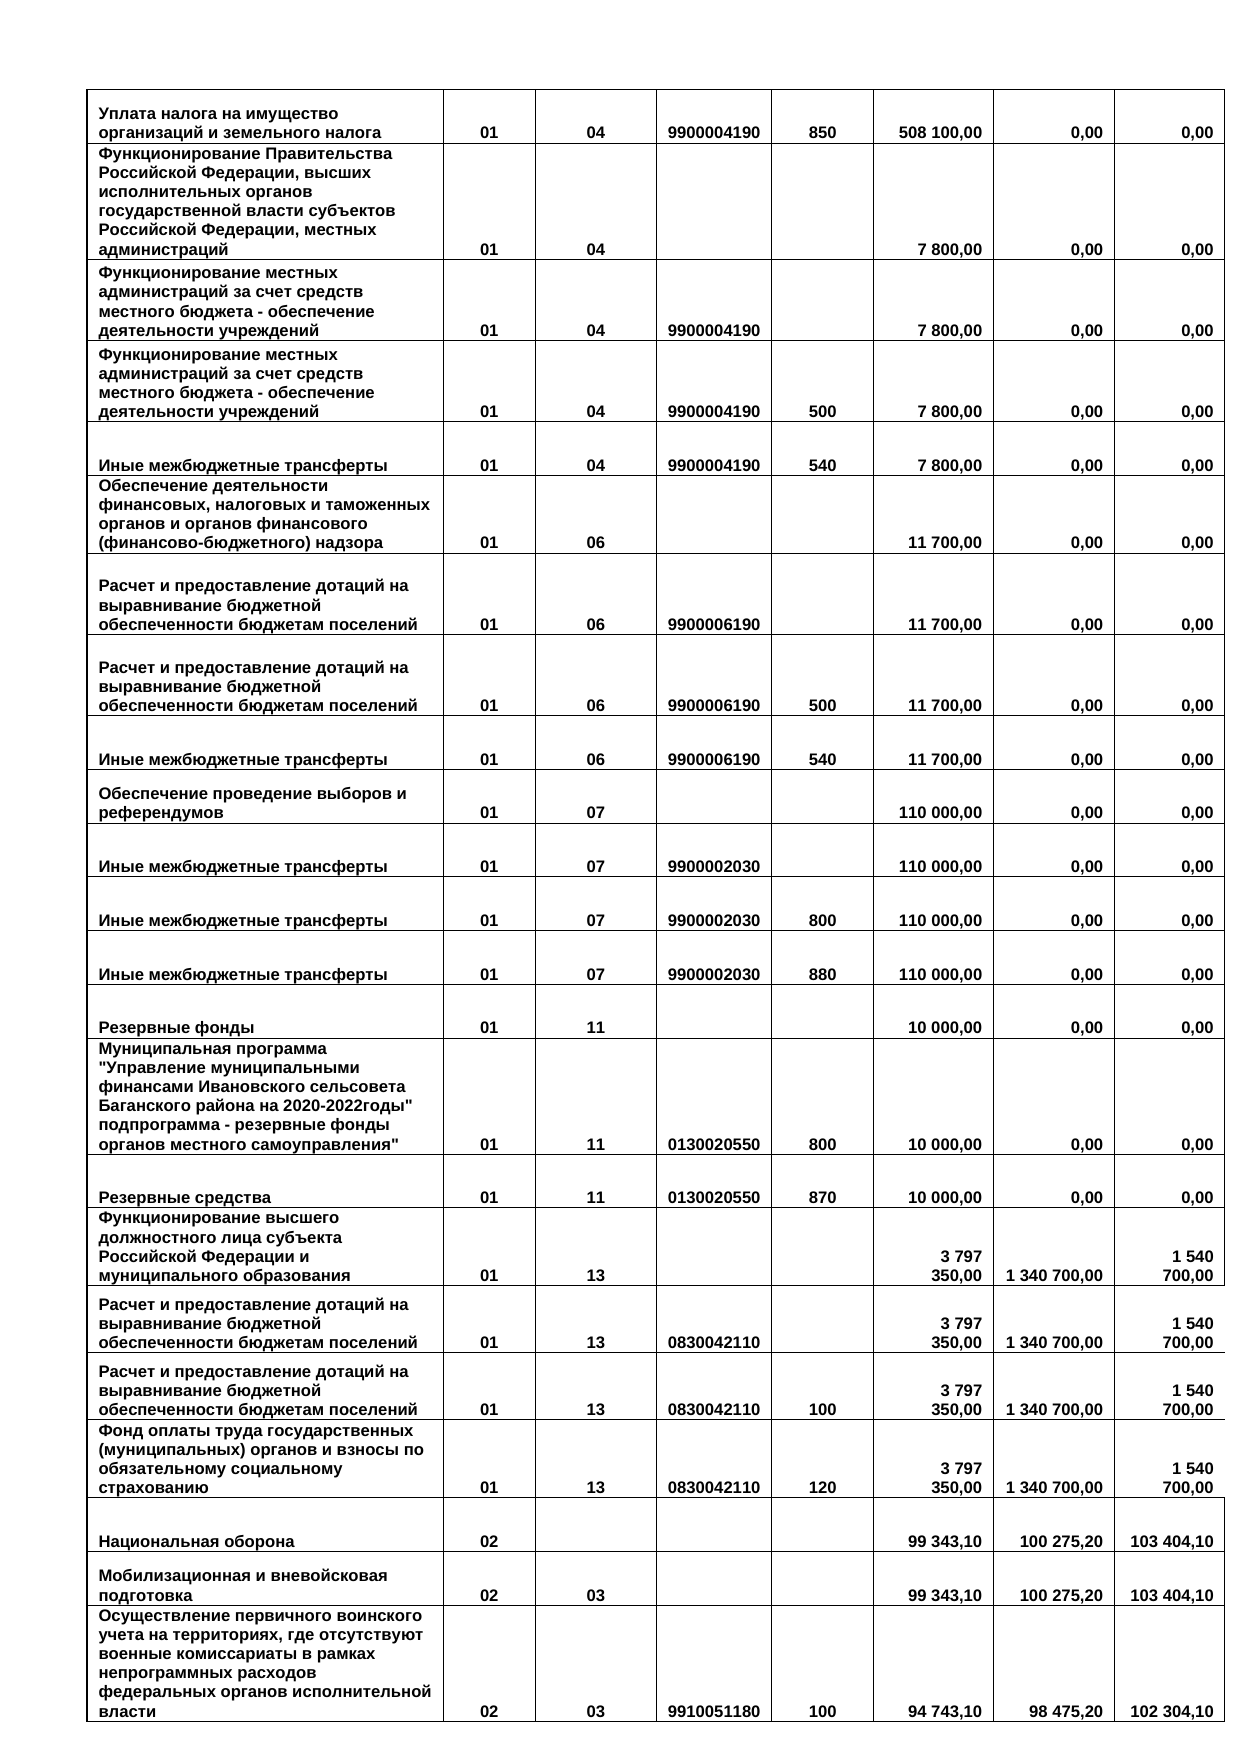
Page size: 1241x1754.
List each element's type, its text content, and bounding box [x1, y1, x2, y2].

table_cell 01 [444, 341, 535, 421]
table_cell 01 [444, 1353, 535, 1419]
table_cell 01 [444, 554, 535, 634]
table_cell 94 743,10 [874, 1606, 993, 1721]
table_cell [772, 824, 873, 876]
table_cell 01 [444, 985, 535, 1037]
table_cell 07 [536, 770, 656, 822]
table_cell 110 000,00 [874, 877, 993, 930]
table_cell Резервные фонды [88, 985, 443, 1037]
table_cell 540 [772, 422, 873, 475]
table_cell Функционирование местных администраций за счет средств местного бюджета - обеспечение деятельности учреждений [88, 260, 443, 340]
table_cell [657, 1552, 771, 1604]
table_cell 0,00 [994, 931, 1114, 984]
table_cell 06 [536, 716, 656, 769]
table_cell 880 [772, 931, 873, 984]
table_cell 103 404,10 [1115, 1498, 1224, 1551]
table_cell [772, 1552, 873, 1604]
table_cell 7 800,00 [874, 144, 993, 258]
table_cell 0,00 [994, 824, 1114, 876]
table_cell Иные межбюджетные трансферты [88, 877, 443, 930]
table_cell 850 [772, 90, 873, 142]
table_cell [536, 1498, 656, 1551]
table_cell 01 [444, 877, 535, 930]
table_cell 13 [536, 1286, 656, 1352]
table_cell 100 275,20 [994, 1498, 1114, 1551]
table_cell 102 304,10 [1115, 1606, 1224, 1721]
table_cell 99 343,10 [874, 1552, 993, 1604]
table_cell 1 340 700,00 [994, 1353, 1114, 1419]
table_cell 100 275,20 [994, 1552, 1114, 1604]
table_cell 04 [536, 260, 656, 340]
table_cell 11 [536, 1155, 656, 1207]
table_cell [657, 1208, 771, 1285]
table_cell 10 000,00 [874, 985, 993, 1037]
table_cell 01 [444, 90, 535, 142]
table_cell 0,00 [1115, 770, 1224, 822]
table_cell 100 [772, 1353, 873, 1419]
table_cell 0,00 [994, 476, 1114, 552]
table_cell [772, 476, 873, 552]
table_cell 0,00 [1115, 877, 1224, 930]
table_cell 01 [444, 770, 535, 822]
table_cell 800 [772, 877, 873, 930]
table_cell 02 [444, 1498, 535, 1551]
table_cell 0,00 [994, 260, 1114, 340]
table_cell 11 700,00 [874, 476, 993, 552]
table_cell 07 [536, 824, 656, 876]
table_cell [772, 144, 873, 258]
table_cell 0,00 [994, 422, 1114, 475]
table_cell 1 340 700,00 [994, 1208, 1114, 1285]
table_cell 3 797 350,00 [874, 1208, 993, 1285]
table_cell 0,00 [1115, 985, 1224, 1037]
table_cell Резервные средства [88, 1155, 443, 1207]
table_cell Обеспечение деятельности финансовых, налоговых и таможенных органов и органов финансового (финансово-бюджетного) надзора [88, 476, 443, 552]
table_cell 0,00 [1115, 931, 1224, 984]
table_cell Иные межбюджетные трансферты [88, 931, 443, 984]
table_cell [657, 476, 771, 552]
table_cell 0830042110 [657, 1420, 771, 1497]
table_cell 10 000,00 [874, 1039, 993, 1153]
table_cell 0,00 [1115, 716, 1224, 769]
table_cell 06 [536, 635, 656, 715]
table_cell Функционирование местных администраций за счет средств местного бюджета - обеспечение деятельности учреждений [88, 341, 443, 421]
table_cell 7 800,00 [874, 341, 993, 421]
table_cell 7 800,00 [874, 260, 993, 340]
table_cell 0,00 [994, 554, 1114, 634]
table_cell 03 [536, 1552, 656, 1604]
table_cell 07 [536, 931, 656, 984]
table_cell 9900004190 [657, 90, 771, 142]
table_cell 0,00 [1115, 1039, 1224, 1153]
table_cell 0,00 [1115, 635, 1224, 715]
table_cell Расчет и предоставление дотаций на выравнивание бюджетной обеспеченности бюджетам поселений [88, 635, 443, 715]
table_cell 01 [444, 1208, 535, 1285]
table_cell Мобилизационная и вневойсковая подготовка [88, 1552, 443, 1604]
table_cell 0,00 [994, 635, 1114, 715]
table_cell 0,00 [994, 341, 1114, 421]
table_cell 06 [536, 476, 656, 552]
table_cell 110 000,00 [874, 824, 993, 876]
table_cell 7 800,00 [874, 422, 993, 475]
table_cell 0,00 [1115, 1155, 1224, 1207]
table_cell Иные межбюджетные трансферты [88, 824, 443, 876]
table_cell [772, 770, 873, 822]
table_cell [88, 90, 443, 142]
table_cell [772, 554, 873, 634]
table_cell 0830042110 [657, 1286, 771, 1352]
table_cell 13 [536, 1353, 656, 1419]
table_cell 0,00 [994, 985, 1114, 1037]
table_cell Функционирование высшего должностного лица субъекта Российской Федерации и муниципального образования [88, 1208, 443, 1285]
table_cell Расчет и предоставление дотаций на выравнивание бюджетной обеспеченности бюджетам поселений [88, 1286, 443, 1352]
table_cell 01 [444, 931, 535, 984]
table_cell 110 000,00 [874, 931, 993, 984]
table_cell 07 [536, 877, 656, 930]
table_cell [772, 1286, 873, 1352]
table_cell 9900002030 [657, 824, 771, 876]
table_cell 1 540 700,00 [1115, 1208, 1224, 1285]
table_cell 01 [444, 260, 535, 340]
table_cell 500 [772, 635, 873, 715]
table_cell 10 000,00 [874, 1155, 993, 1207]
table_cell 98 475,20 [994, 1606, 1114, 1721]
table_cell Обеспечение проведение выборов и референдумов [88, 770, 443, 822]
table_cell [772, 985, 873, 1037]
table_cell 01 [444, 824, 535, 876]
table_cell 04 [536, 422, 656, 475]
table_cell 0,00 [1115, 144, 1224, 258]
table_cell 11 700,00 [874, 635, 993, 715]
table_cell Расчет и предоставление дотаций на выравнивание бюджетной обеспеченности бюджетам поселений [88, 1353, 443, 1419]
table_cell 500 [772, 341, 873, 421]
table_cell Осуществление первичного воинского учета на территориях, где отсутствуют военные комиссариаты в рамках непрограммных расходов федеральных органов исполнительной власти [88, 1606, 443, 1721]
table_cell 120 [772, 1420, 873, 1497]
table_cell [772, 1208, 873, 1285]
table_cell 0130020550 [657, 1039, 771, 1153]
table_cell 02 [444, 1552, 535, 1604]
table_cell 0,00 [994, 877, 1114, 930]
table_cell 540 [772, 716, 873, 769]
table_cell 13 [536, 1420, 656, 1497]
table_cell 0,00 [994, 1155, 1114, 1207]
table_cell 103 404,10 [1115, 1552, 1224, 1604]
table_cell 100 [772, 1606, 873, 1721]
table_cell Фонд оплаты труда государственных (муниципальных) органов и взносы по обязательному социальному страхованию [88, 1420, 443, 1497]
table_cell 0,00 [994, 90, 1114, 142]
table_cell 0,00 [994, 770, 1114, 822]
table_cell [657, 985, 771, 1037]
table_cell 02 [444, 1606, 535, 1721]
table_cell 01 [444, 1420, 535, 1497]
table_cell Иные межбюджетные трансферты [88, 716, 443, 769]
table_cell 06 [536, 554, 656, 634]
table_cell 9910051180 [657, 1606, 771, 1721]
table_cell 04 [536, 144, 656, 258]
table_cell 3 797 350,00 [874, 1286, 993, 1352]
table_cell Иные межбюджетные трансферты [88, 422, 443, 475]
table_cell [657, 144, 771, 258]
table_cell 800 [772, 1039, 873, 1153]
table_cell 870 [772, 1155, 873, 1207]
table_cell 0,00 [1115, 476, 1224, 552]
table_cell 01 [444, 422, 535, 475]
table_cell 11 [536, 1039, 656, 1153]
table_cell 1 340 700,00 [994, 1286, 1114, 1352]
table_cell 99 343,10 [874, 1498, 993, 1551]
table_cell [772, 1498, 873, 1551]
table_cell 01 [444, 144, 535, 258]
table_cell 9900006190 [657, 635, 771, 715]
table_cell 1 540 700,00 [1115, 1420, 1225, 1497]
table_cell [657, 770, 771, 822]
table_cell 13 [536, 1208, 656, 1285]
table_cell [772, 260, 873, 340]
table_cell 04 [536, 341, 656, 421]
table_cell 0,00 [1115, 554, 1224, 634]
table_cell 1 540 700,00 [1115, 1353, 1225, 1419]
table_cell 0,00 [994, 716, 1114, 769]
table_cell 03 [536, 1606, 656, 1721]
table_cell 0,00 [1115, 260, 1224, 340]
table_cell 9900006190 [657, 554, 771, 634]
table_cell 01 [444, 1039, 535, 1153]
table_cell 0830042110 [657, 1353, 771, 1419]
table_cell 0,00 [994, 144, 1114, 258]
table_cell 01 [444, 476, 535, 552]
table_cell 0,00 [1115, 824, 1224, 876]
table_cell Муниципальная программа "Управление муниципальными финансами Ивановского сельсовета Баганского района на 2020-2022годы" подпрограмма - резервные фонды органов местного самоуправления" [88, 1039, 443, 1153]
table_cell 01 [444, 1286, 535, 1352]
table_cell 11 [536, 985, 656, 1037]
table_cell 0,00 [994, 1039, 1114, 1153]
table_cell 9900004190 [657, 260, 771, 340]
table_cell 3 797 350,00 [874, 1353, 993, 1419]
table_cell 9900004190 [657, 341, 771, 421]
table_cell 0130020550 [657, 1155, 771, 1207]
table_cell 01 [444, 716, 535, 769]
table_cell 04 [536, 90, 656, 142]
table_cell 01 [444, 635, 535, 715]
table_cell [657, 1498, 771, 1551]
table_cell 9900004190 [657, 422, 771, 475]
table_cell 508 100,00 [874, 90, 993, 142]
table_cell 9900002030 [657, 931, 771, 984]
table_cell 11 700,00 [874, 554, 993, 634]
table_cell 01 [444, 1155, 535, 1207]
table_cell 9900006190 [657, 716, 771, 769]
table_cell 1 340 700,00 [994, 1420, 1114, 1497]
table_cell Расчет и предоставление дотаций на выравнивание бюджетной обеспеченности бюджетам поселений [88, 554, 443, 634]
table_cell 1 540 700,00 [1115, 1286, 1225, 1352]
table_cell 9900002030 [657, 877, 771, 930]
table_cell 110 000,00 [874, 770, 993, 822]
table_cell 0,00 [1115, 90, 1224, 142]
table_cell Национальная оборона [88, 1498, 443, 1551]
table_cell 0,00 [1115, 422, 1224, 475]
table_cell 11 700,00 [874, 716, 993, 769]
table_cell 3 797 350,00 [874, 1420, 993, 1497]
table_cell 0,00 [1115, 341, 1224, 421]
